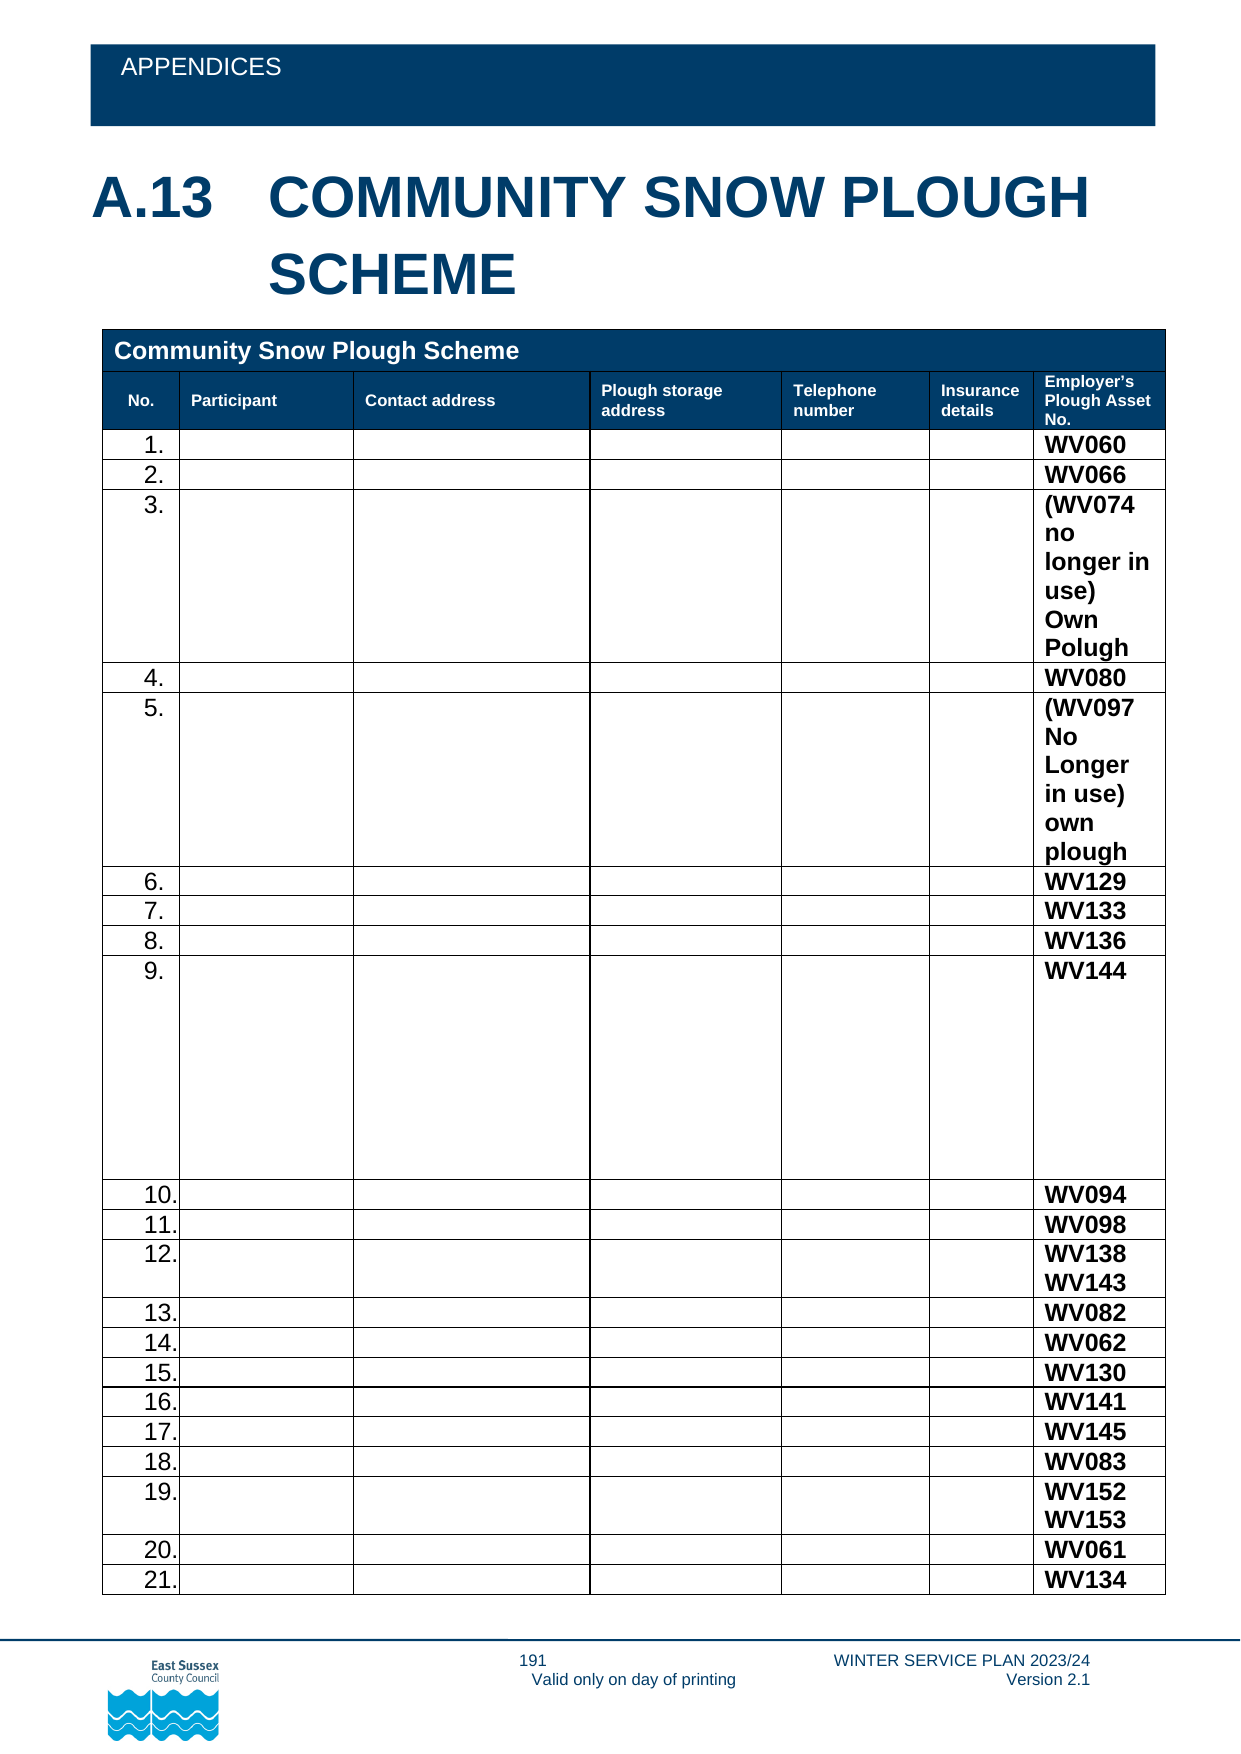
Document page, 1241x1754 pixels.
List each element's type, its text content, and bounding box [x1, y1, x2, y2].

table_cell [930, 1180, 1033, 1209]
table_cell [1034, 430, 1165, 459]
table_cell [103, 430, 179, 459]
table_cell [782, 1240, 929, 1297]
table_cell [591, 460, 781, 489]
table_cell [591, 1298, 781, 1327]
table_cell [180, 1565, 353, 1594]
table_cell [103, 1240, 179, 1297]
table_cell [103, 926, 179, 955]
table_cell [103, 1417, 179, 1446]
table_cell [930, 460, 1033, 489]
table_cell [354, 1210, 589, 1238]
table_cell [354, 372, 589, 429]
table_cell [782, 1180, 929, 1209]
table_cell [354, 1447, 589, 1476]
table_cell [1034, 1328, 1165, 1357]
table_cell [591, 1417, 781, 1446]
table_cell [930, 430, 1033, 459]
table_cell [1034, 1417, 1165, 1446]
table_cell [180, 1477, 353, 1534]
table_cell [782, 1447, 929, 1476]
picture [166, 1735, 181, 1741]
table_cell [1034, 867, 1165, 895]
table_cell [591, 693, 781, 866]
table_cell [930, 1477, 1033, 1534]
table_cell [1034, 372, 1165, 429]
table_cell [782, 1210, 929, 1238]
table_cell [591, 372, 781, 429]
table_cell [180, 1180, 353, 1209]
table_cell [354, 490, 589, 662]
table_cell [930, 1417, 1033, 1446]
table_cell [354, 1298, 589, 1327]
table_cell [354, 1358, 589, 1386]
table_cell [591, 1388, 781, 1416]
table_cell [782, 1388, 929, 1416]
picture [107, 1660, 219, 1741]
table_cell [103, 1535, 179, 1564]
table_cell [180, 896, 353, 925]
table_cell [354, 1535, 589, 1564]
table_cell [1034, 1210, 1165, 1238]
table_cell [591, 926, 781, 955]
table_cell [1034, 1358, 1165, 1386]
picture [121, 1735, 137, 1741]
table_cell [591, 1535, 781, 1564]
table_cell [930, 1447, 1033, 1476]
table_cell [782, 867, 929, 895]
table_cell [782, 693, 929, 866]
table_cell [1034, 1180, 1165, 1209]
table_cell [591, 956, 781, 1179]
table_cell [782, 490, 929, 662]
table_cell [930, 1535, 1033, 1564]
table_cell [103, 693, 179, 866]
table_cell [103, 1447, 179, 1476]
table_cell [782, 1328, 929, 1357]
picture [190, 1735, 205, 1741]
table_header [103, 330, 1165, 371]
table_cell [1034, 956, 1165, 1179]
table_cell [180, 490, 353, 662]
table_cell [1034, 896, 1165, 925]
text COMMUNITY SNOW PLOUGH SCHEME [91, 162, 1110, 307]
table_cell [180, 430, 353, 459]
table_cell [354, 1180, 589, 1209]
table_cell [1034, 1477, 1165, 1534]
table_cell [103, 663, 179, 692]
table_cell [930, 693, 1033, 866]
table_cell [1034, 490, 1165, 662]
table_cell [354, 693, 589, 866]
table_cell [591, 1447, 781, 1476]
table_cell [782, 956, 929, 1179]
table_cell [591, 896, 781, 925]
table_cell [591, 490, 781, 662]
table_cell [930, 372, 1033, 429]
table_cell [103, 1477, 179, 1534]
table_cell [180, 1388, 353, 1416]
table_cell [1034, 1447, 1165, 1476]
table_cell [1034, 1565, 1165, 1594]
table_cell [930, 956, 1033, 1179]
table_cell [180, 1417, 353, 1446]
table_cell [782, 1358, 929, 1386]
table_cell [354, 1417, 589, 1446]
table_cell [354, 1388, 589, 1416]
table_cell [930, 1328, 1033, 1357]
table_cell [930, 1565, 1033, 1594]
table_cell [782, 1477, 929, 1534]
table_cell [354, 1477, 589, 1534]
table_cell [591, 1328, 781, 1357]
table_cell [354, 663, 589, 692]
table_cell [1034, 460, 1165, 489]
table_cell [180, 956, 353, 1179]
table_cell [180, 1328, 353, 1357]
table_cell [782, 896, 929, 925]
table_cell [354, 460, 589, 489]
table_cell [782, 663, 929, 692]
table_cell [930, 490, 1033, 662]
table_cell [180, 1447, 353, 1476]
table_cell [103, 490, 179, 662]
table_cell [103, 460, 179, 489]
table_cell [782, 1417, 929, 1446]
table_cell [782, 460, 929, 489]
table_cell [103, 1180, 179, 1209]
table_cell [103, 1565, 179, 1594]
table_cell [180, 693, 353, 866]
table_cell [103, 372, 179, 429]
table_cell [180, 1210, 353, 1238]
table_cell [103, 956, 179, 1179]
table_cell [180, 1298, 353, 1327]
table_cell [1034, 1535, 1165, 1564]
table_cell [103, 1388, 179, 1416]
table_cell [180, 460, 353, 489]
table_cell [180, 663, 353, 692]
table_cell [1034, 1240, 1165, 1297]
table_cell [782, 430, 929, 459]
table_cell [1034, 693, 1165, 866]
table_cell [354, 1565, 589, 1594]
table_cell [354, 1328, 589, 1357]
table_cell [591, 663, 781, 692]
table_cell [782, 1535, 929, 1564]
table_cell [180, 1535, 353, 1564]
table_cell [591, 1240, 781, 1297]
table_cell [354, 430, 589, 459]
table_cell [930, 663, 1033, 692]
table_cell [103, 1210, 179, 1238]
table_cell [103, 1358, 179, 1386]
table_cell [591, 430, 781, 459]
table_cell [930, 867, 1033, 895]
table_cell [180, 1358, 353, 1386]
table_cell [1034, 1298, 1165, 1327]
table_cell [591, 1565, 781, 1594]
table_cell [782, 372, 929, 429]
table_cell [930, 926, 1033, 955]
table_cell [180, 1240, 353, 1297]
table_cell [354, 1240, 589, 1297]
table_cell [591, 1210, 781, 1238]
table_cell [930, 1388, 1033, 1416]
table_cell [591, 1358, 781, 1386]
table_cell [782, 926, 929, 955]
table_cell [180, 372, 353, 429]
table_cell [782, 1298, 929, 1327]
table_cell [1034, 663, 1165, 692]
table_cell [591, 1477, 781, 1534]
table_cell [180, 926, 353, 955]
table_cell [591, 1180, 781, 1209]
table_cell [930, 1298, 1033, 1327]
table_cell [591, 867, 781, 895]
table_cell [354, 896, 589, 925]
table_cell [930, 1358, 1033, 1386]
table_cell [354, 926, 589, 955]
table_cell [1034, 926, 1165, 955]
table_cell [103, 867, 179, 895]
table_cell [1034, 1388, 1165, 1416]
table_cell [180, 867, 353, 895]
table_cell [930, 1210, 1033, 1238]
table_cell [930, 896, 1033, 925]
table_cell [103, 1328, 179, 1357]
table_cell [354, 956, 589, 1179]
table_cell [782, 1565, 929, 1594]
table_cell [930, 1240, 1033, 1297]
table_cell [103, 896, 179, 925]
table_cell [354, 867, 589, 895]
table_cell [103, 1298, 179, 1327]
